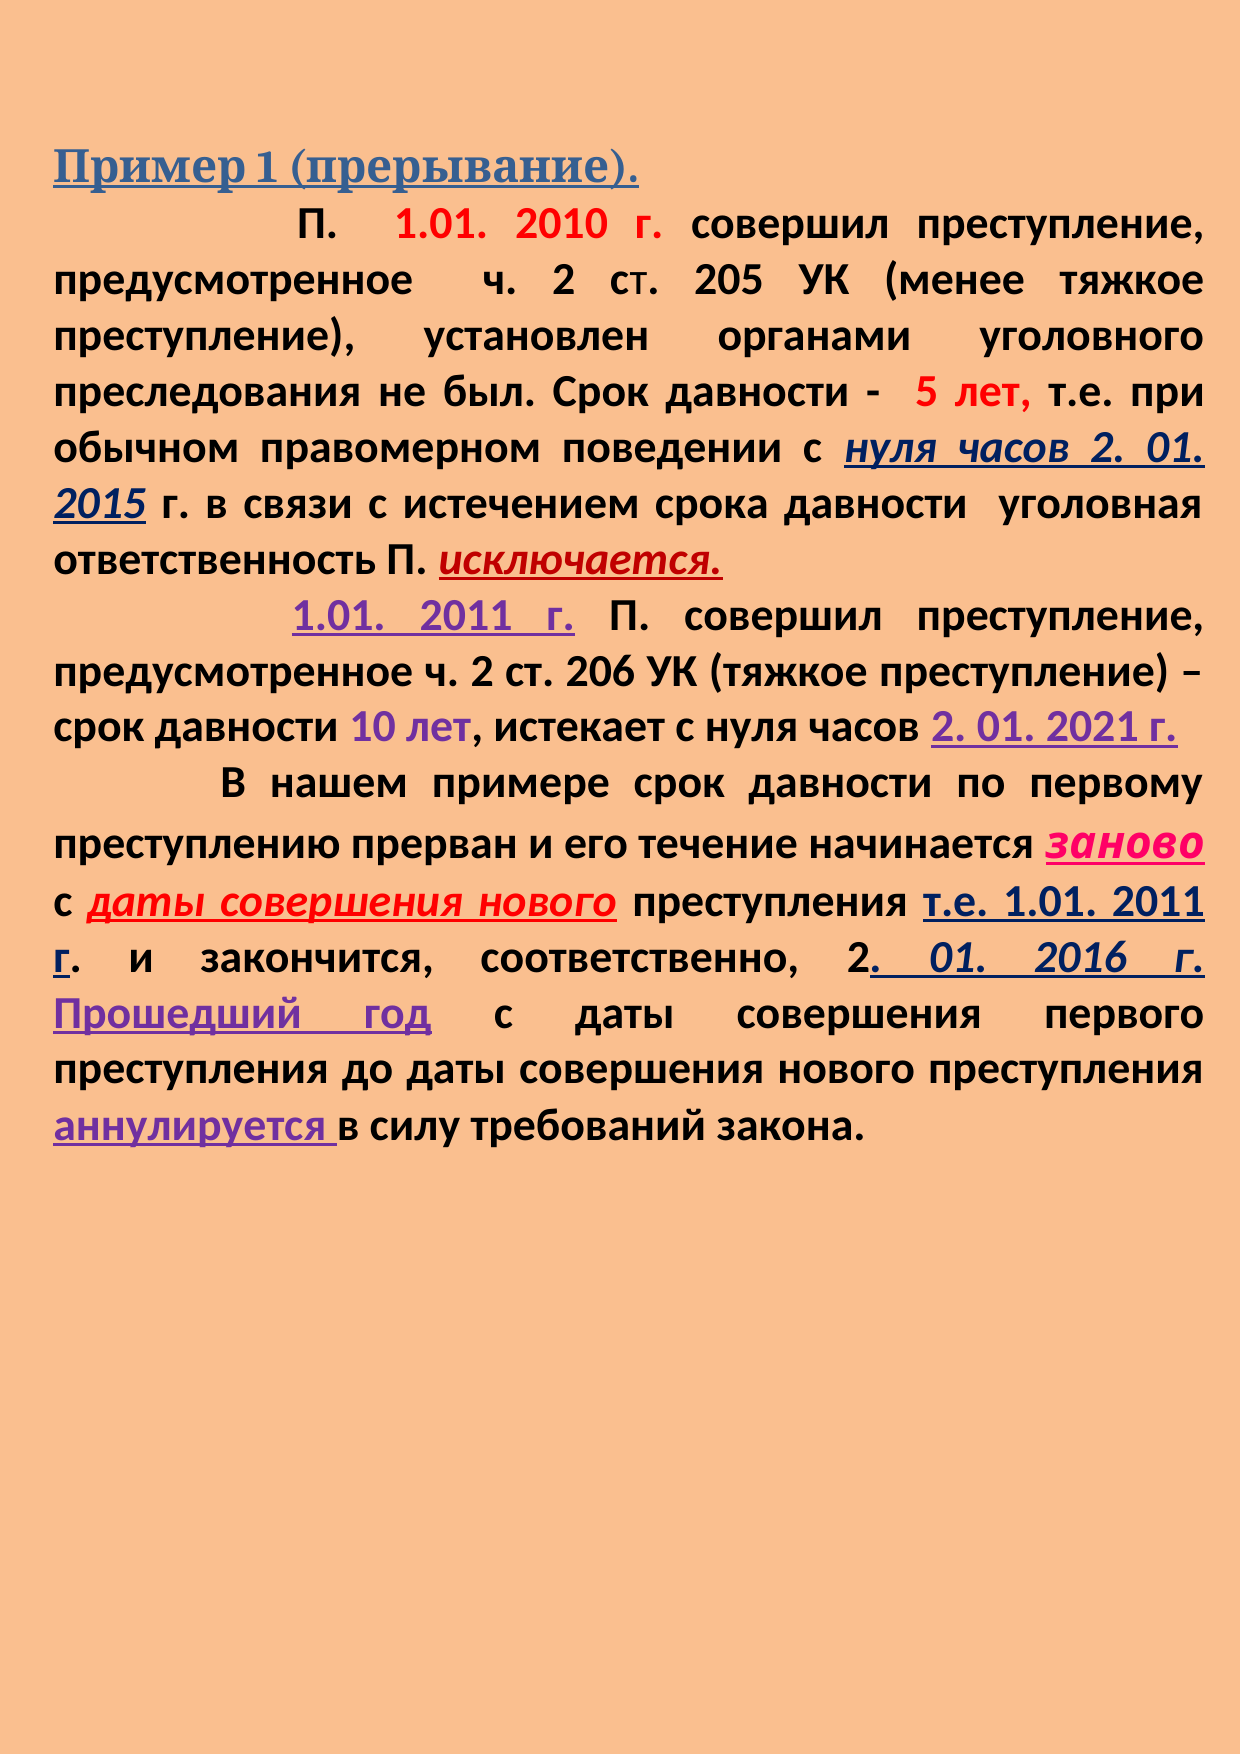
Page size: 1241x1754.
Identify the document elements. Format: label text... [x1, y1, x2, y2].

text П. 1.01. 2010 г. совершил преступление, предусмотренное ч. 2 ст. 205 УК (менее тяжкое преступление), установлен органами уголовного преследования не был. Срок давности - 5 лет, т.е. при обычном правомерном поведении с нуля часов 2. 01. 2015 г. в связи с истечением срока давности уголовная ответственность П. исключается. [53, 194, 1205, 586]
subtitle Пример 1 (прерывание). [53, 141, 1205, 194]
text 1.01. 2011 г. П. совершил преступление, предусмотренное ч. 2 ст. 206 УК (тяжкое преступление) – срок давности 10 лет, истекает с нуля часов 2. 01. 2021 г. [53, 586, 1205, 753]
text В нашем примере срок давности по первому преступлению прерван и его течение начинается заново с даты совершения нового преступления т.е. 1.01. 2011 г. и закончится, соответственно, 2. 01. 2016 г. Прошедший год с даты совершения первого преступления до даты совершения нового преступления аннулируется в силу требований закона. [53, 753, 1205, 1151]
